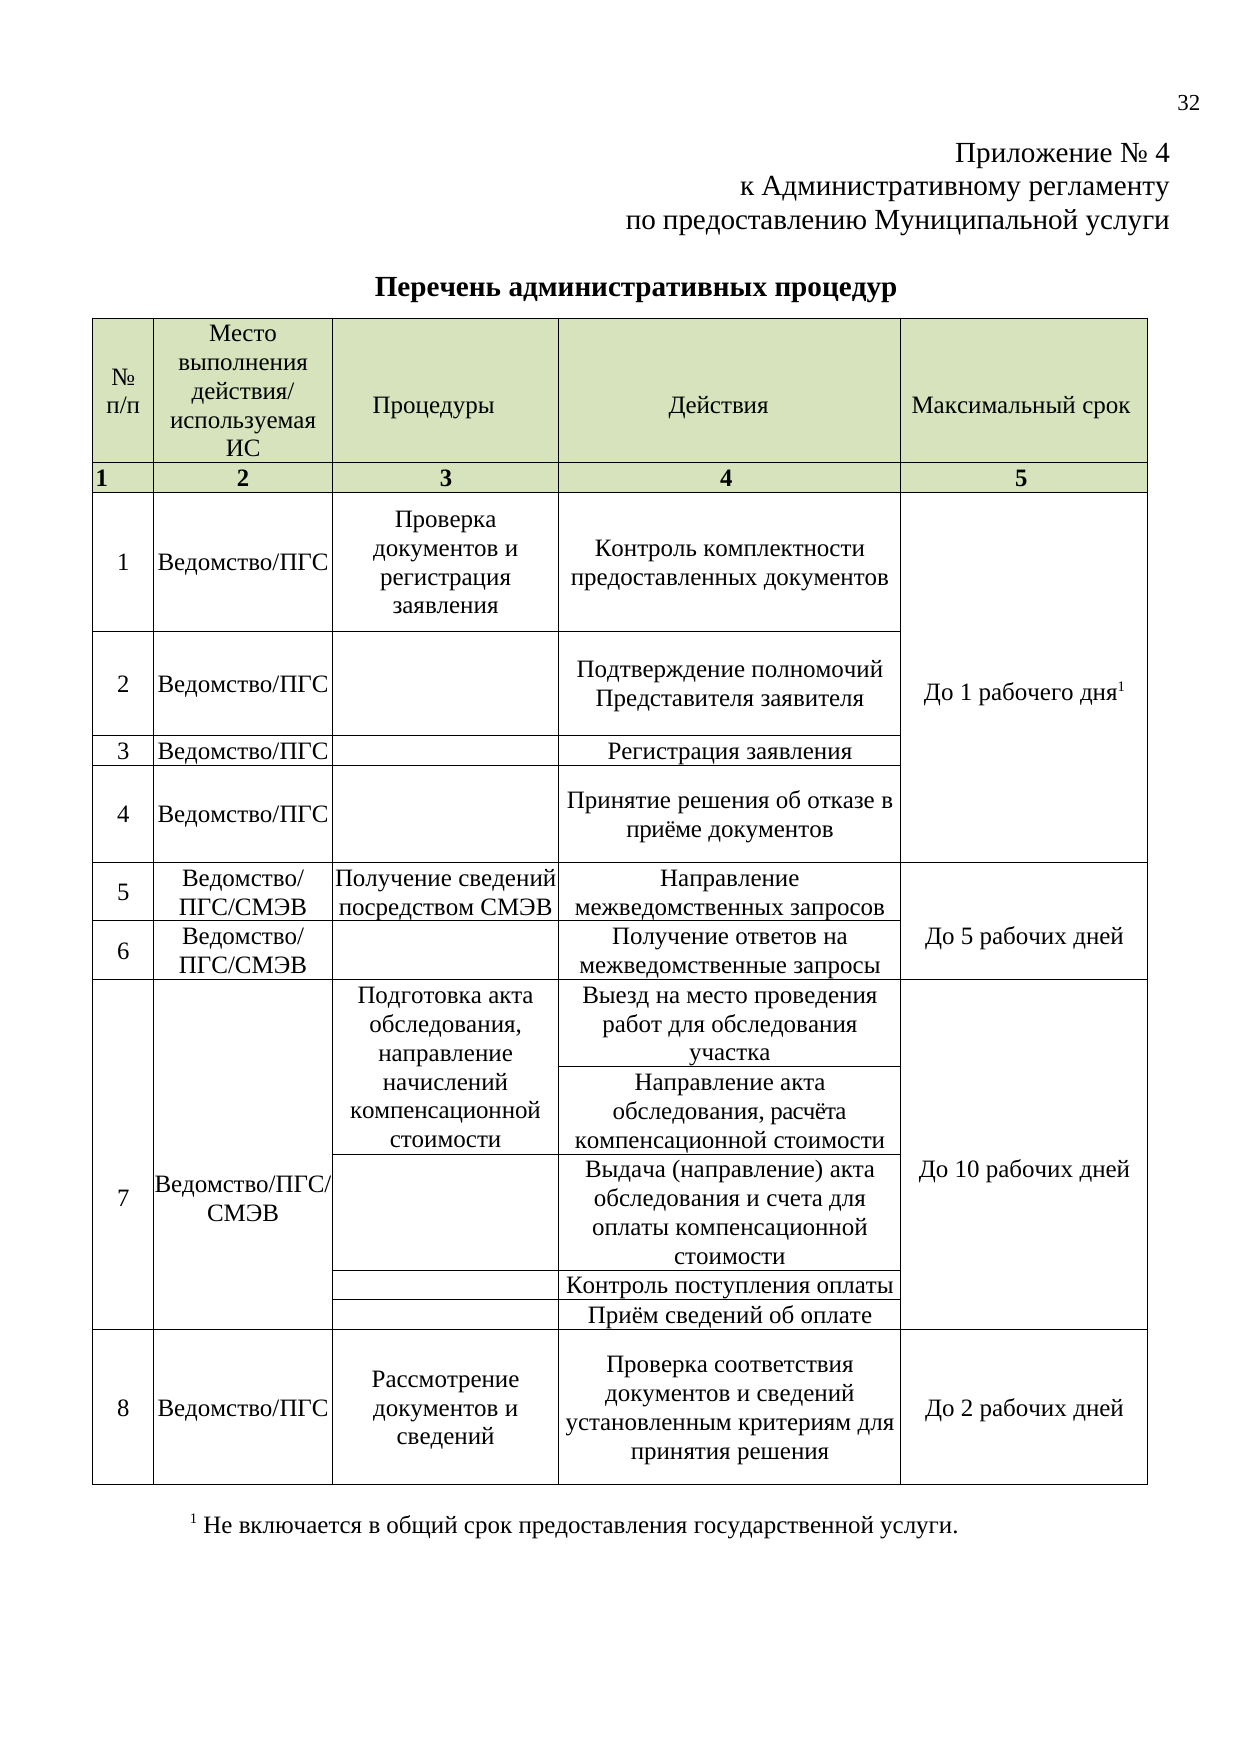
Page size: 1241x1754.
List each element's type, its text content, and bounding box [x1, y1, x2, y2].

table_cell Выезд на место проведения работ для обследования участка [559, 980, 900, 1066]
table_cell 8 [93, 1330, 153, 1484]
table_cell Ведомство/ПГС/СМЭВ [154, 863, 332, 920]
table_cell Ведомство/ПГС/ СМЭВ [154, 980, 332, 1329]
table_cell 4 [559, 463, 900, 492]
table_header Максимальный срок [901, 319, 1147, 462]
table_cell Получение сведений посредством СМЭВ [333, 863, 558, 920]
table_cell До 10 рабочих дней [901, 980, 1147, 1329]
table_cell Принятие решения об отказе в приёме документов [559, 766, 900, 862]
table_cell 1 [93, 493, 153, 631]
table_cell Подготовка акта обследования, направление начислений компенсационной стоимости [333, 980, 558, 1153]
table_cell [333, 736, 558, 765]
table_header Действия [559, 319, 900, 462]
table_cell 7 [93, 980, 153, 1329]
table_cell [333, 1300, 558, 1329]
table_header № п/п [93, 319, 153, 462]
table_cell Рассмотрение документов и сведений [333, 1330, 558, 1484]
table_cell До 1 рабочего дня1 [901, 493, 1147, 862]
table_cell Направление межведомственных запросов [559, 863, 900, 920]
table_cell Регистрация заявления [559, 736, 900, 765]
table_cell 6 [93, 921, 153, 979]
text 1 Не включается в общий срок предоставления государственной услуги. [183, 1510, 1211, 1539]
table_cell Ведомство/ПГС [154, 632, 332, 735]
table_cell 2 [154, 463, 332, 492]
text к Административному регламенту [114, 168, 1169, 202]
table_cell [333, 1155, 558, 1269]
table_cell Проверка документов и регистрация заявления [333, 493, 558, 631]
table_header Место выполнения действия/ используемая ИС [154, 319, 332, 462]
table_cell Направление акта обследования, расчёта компенсационной стоимости [559, 1067, 900, 1153]
table_cell Выдача (направление) акта обследования и счета для оплаты компенсационной стоимости [559, 1155, 900, 1269]
subtitle Перечень административных процедур [114, 269, 1157, 303]
table_cell Ведомство/ПГС [154, 1330, 332, 1484]
table_cell Контроль комплектности предоставленных документов [559, 493, 900, 631]
table_cell 5 [93, 863, 153, 920]
text Приложение № 4 [114, 135, 1169, 168]
table_cell Получение ответов на межведомственные запросы [559, 921, 900, 979]
table_cell До 5 рабочих дней [901, 863, 1147, 979]
table_cell [333, 632, 558, 735]
table_cell Ведомство/ПГС [154, 736, 332, 765]
text по предоставлению Муниципальной услуги [114, 202, 1169, 236]
table_cell 3 [333, 463, 558, 492]
table_cell 3 [93, 736, 153, 765]
table_cell Приём сведений об оплате [559, 1300, 900, 1329]
table_header Процедуры [333, 319, 558, 462]
table_cell 4 [93, 766, 153, 862]
table_cell Ведомство/ПГС [154, 493, 332, 631]
table_cell Подтверждение полномочий Представителя заявителя [559, 632, 900, 735]
table_cell Ведомство/ПГС [154, 766, 332, 862]
table_cell Ведомство/ПГС/СМЭВ [154, 921, 332, 979]
table_cell Проверка соответствия документов и сведений установленным критериям для принятия решения [559, 1330, 900, 1484]
table_cell 5 [901, 463, 1147, 492]
table_cell 1 [93, 463, 153, 492]
table_cell До 2 рабочих дней [901, 1330, 1147, 1484]
table_cell [333, 921, 558, 979]
table_cell 2 [93, 632, 153, 735]
table_cell [333, 766, 558, 862]
table_cell [333, 1271, 558, 1299]
table_cell Контроль поступления оплаты [559, 1271, 900, 1299]
